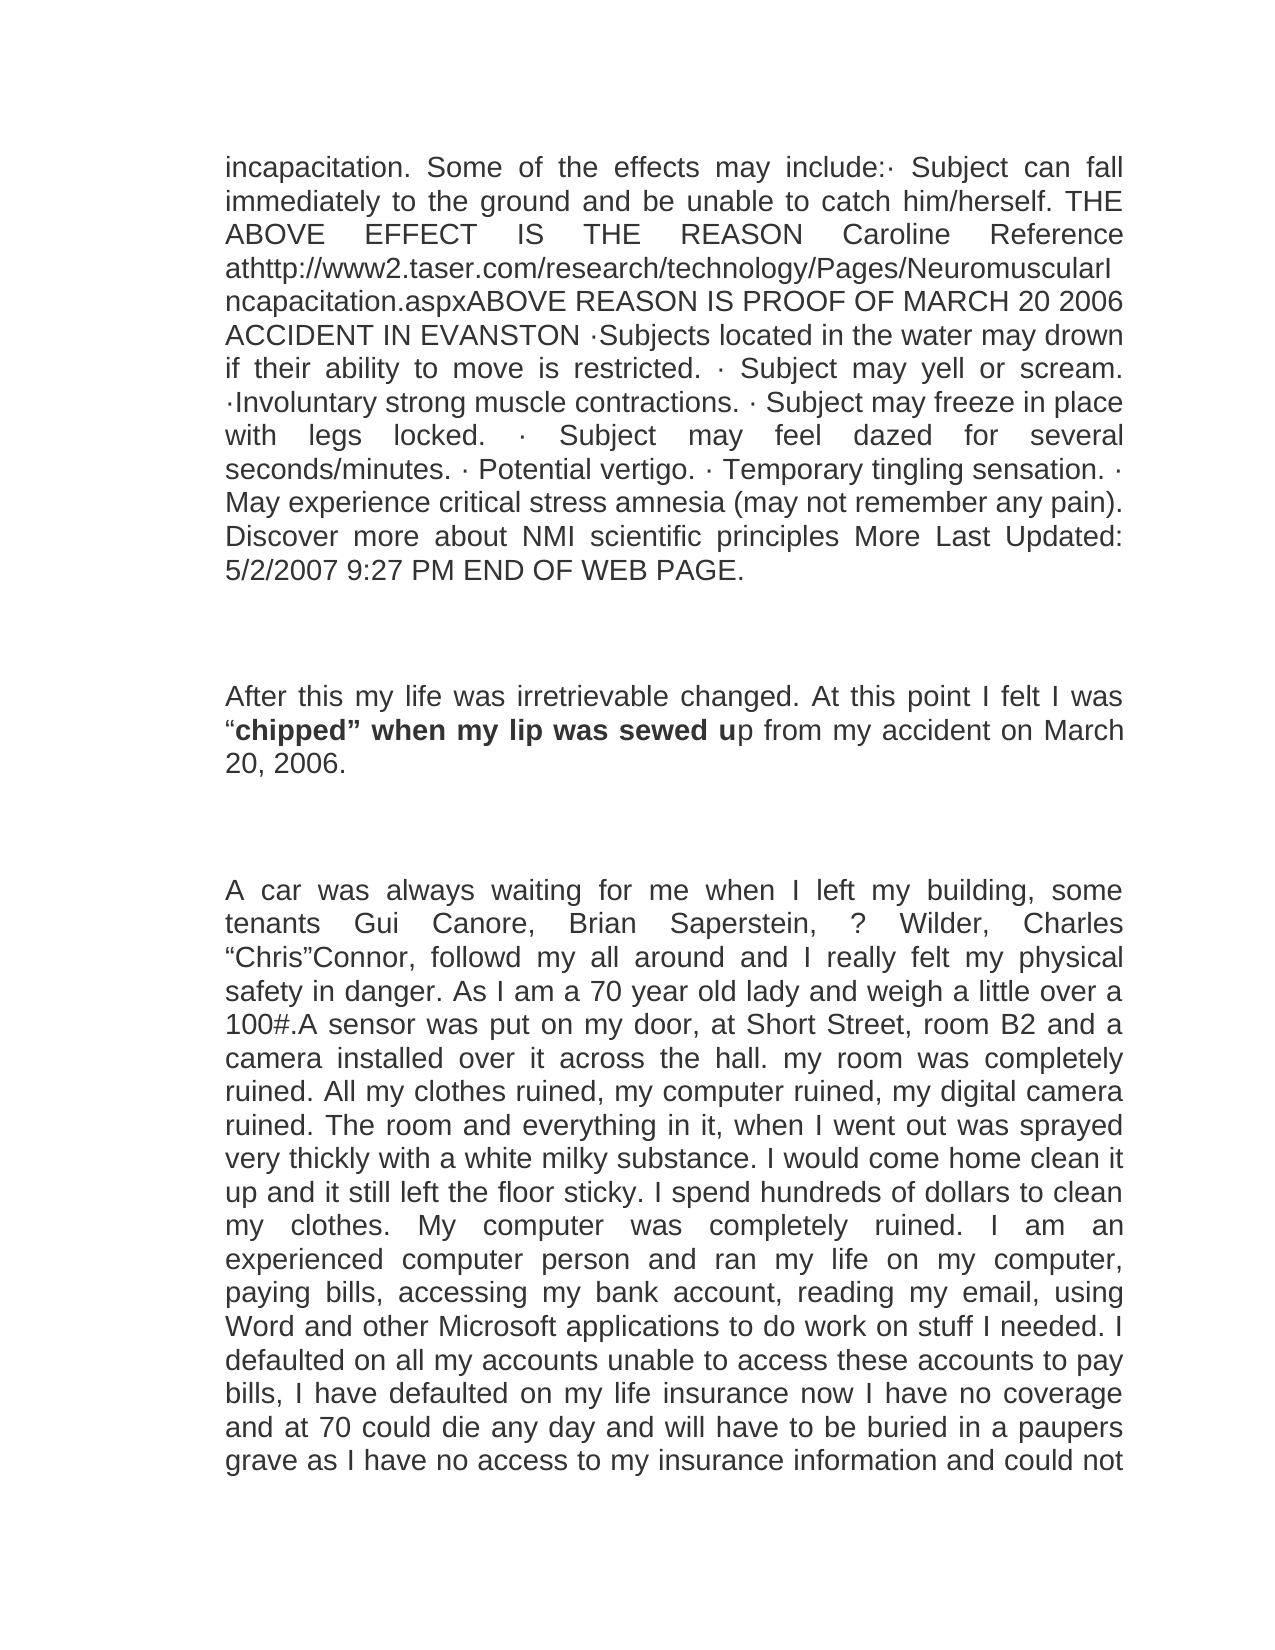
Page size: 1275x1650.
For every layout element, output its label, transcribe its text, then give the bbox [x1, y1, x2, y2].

text After this my life was irretrievable changed. At this point I felt I was “chipped” when my lip was sewed up from my accident on March 20, 2006. [225, 679, 1125, 780]
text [225, 150, 1125, 586]
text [225, 873, 1125, 1477]
